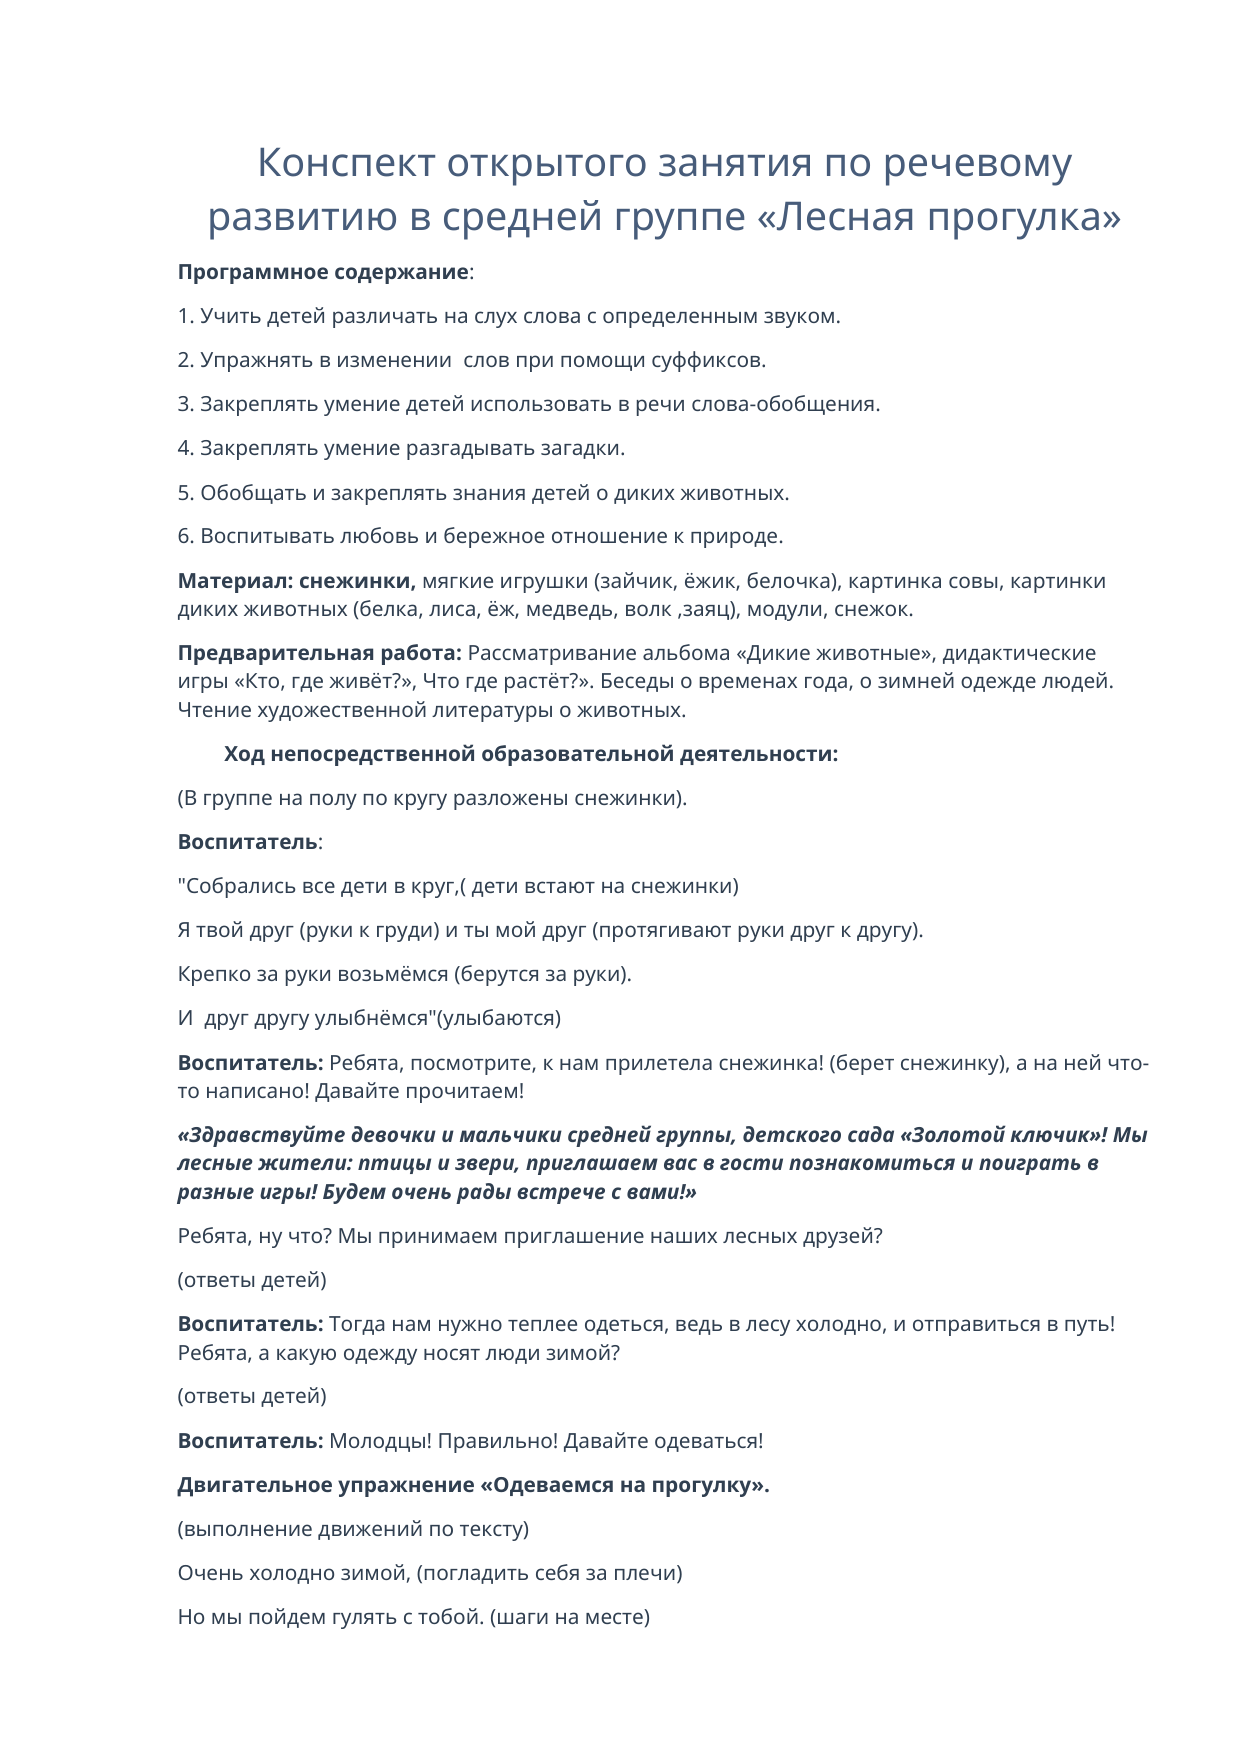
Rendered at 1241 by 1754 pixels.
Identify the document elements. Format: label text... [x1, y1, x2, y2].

text 4. Закреплять умение разгадывать загадки. [177, 433, 1152, 462]
text Воспитатель: Молодцы! Правильно! Давайте одеваться! [177, 1426, 1152, 1454]
text Воспитатель: [177, 827, 1152, 856]
text 1. Учить детей различать на слух слова с определенным звуком. [177, 301, 1152, 330]
text Крепко за руки возьмёмся (берутся за руки). [177, 959, 1152, 988]
text (ответы детей) [177, 1382, 1152, 1410]
text Конспект открытого занятия по речевому развитию в средней группе «Лесная прогулка» [177, 134, 1152, 242]
text Материал: снежинки, мягкие игрушки (зайчик, ёжик, белочка), картинка совы, картинки диких животных (белка, лиса, ёж, медведь, волк ,заяц), модули, снежок. [177, 566, 1152, 623]
text (ответы детей) [177, 1265, 1152, 1293]
text «Здравствуйте девочки и мальчики средней группы, детского сада «Золотой ключик»! Мы лесные жители: птицы и звери, приглашаем вас в гости познакомиться и поиграть в разные игры! Будем очень рады встрече с вами!» [177, 1120, 1152, 1205]
text Двигательное упражнение «Одеваемся на прогулку». [177, 1470, 1152, 1498]
text (выполнение движений по тексту) [177, 1514, 1152, 1542]
text "Собрались все дети в круг,( дети встают на снежинки) [177, 871, 1152, 900]
text Я твой друг (руки к груди) и ты мой друг (протягивают руки друг к другу). [177, 915, 1152, 944]
text Ход непосредственной образовательной деятельности: [224, 739, 1152, 768]
text 6. Воспитывать любовь и бережное отношение к природе. [177, 522, 1152, 550]
text Очень холодно зимой, (погладить себя за плечи) [177, 1558, 1152, 1586]
text 5. Обобщать и закреплять знания детей о диких животных. [177, 478, 1152, 506]
text Но мы пойдем гулять с тобой. (шаги на месте) [177, 1602, 1152, 1630]
text И друг другу улыбнёмся"(улыбаются) [177, 1003, 1152, 1032]
text 3. Закреплять умение детей использовать в речи слова-обобщения. [177, 389, 1152, 418]
text Ребята, ну что? Мы принимаем приглашение наших лесных друзей? [177, 1221, 1152, 1249]
text Предварительная работа: Рассматривание альбома «Дикие животные», дидактические игры «Кто, где живёт?», Что где растёт?». Беседы о временах года, о зимней одежде людей. Чтение художественной литературы о животных. [177, 638, 1152, 723]
text (В группе на полу по кругу разложены снежинки). [177, 783, 1152, 812]
text Воспитатель: Ребята, посмотрите, к нам прилетела снежинка! (берет снежинку), а на ней что-то написано! Давайте прочитаем! [177, 1048, 1152, 1104]
text 2. Упражнять в изменении слов при помощи суффиксов. [177, 345, 1152, 374]
text Воспитатель: Тогда нам нужно теплее одеться, ведь в лесу холодно, и отправиться в путь! Ребята, а какую одежду носят люди зимой? [177, 1309, 1152, 1366]
text Программное содержание: [177, 257, 1152, 286]
